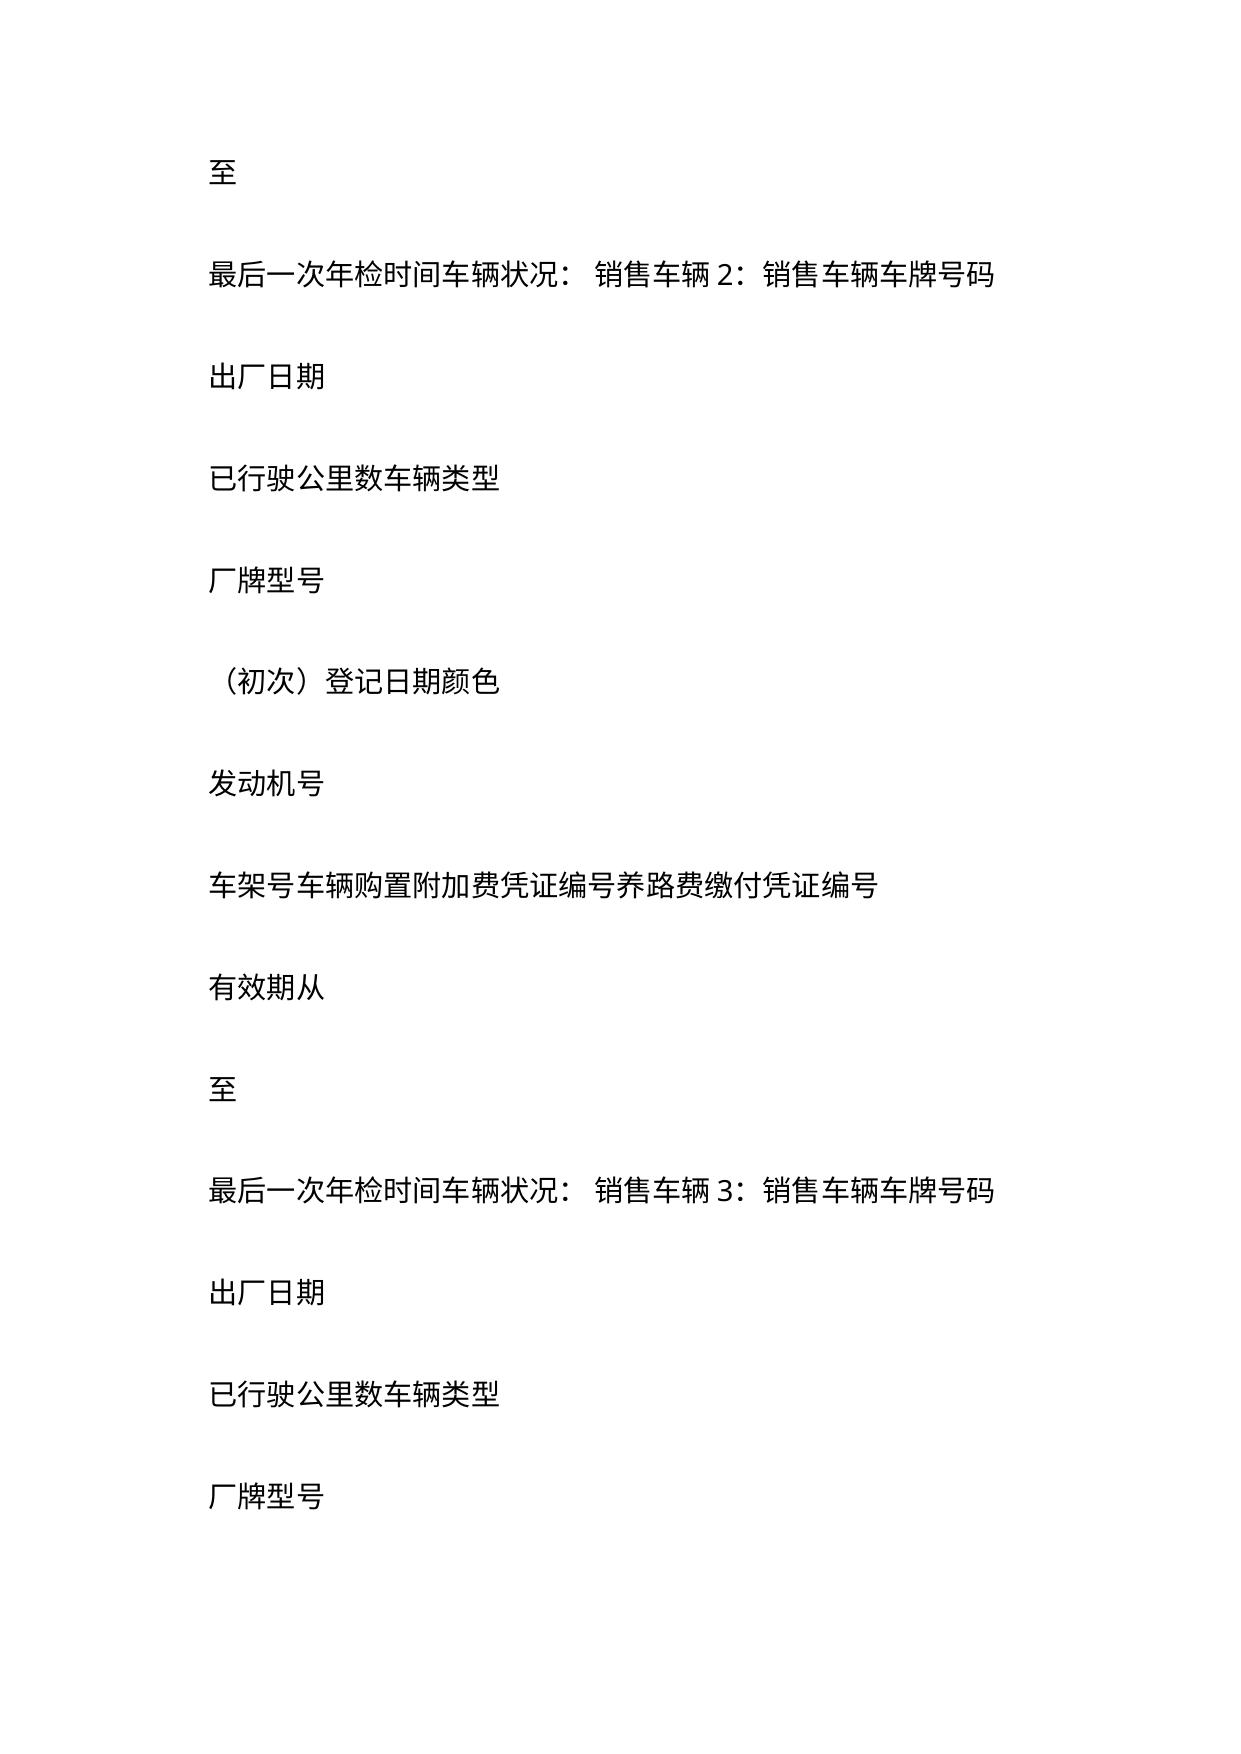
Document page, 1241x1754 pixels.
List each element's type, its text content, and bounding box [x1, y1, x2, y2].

text 已行驶公里数车辆类型 [150, 1372, 1090, 1414]
text 发动机号 [150, 761, 1090, 803]
text 最后一次年检时间车辆状况： 销售车辆3：销售车辆车牌号码 [150, 1168, 1090, 1210]
text 已行驶公里数车辆类型 [150, 456, 1090, 498]
text 至 [150, 1066, 1090, 1108]
text （初次）登记日期颜色 [150, 659, 1090, 701]
text 厂牌型号 [150, 557, 1090, 599]
text 出厂日期 [150, 1270, 1090, 1312]
text 厂牌型号 [150, 1473, 1090, 1516]
text 至 [150, 150, 1090, 192]
text 有效期从 [150, 964, 1090, 1007]
text 出厂日期 [150, 354, 1090, 396]
text 最后一次年检时间车辆状况： 销售车辆2：销售车辆车牌号码 [150, 252, 1090, 294]
text 车架号车辆购置附加费凭证编号养路费缴付凭证编号 [150, 863, 1090, 905]
